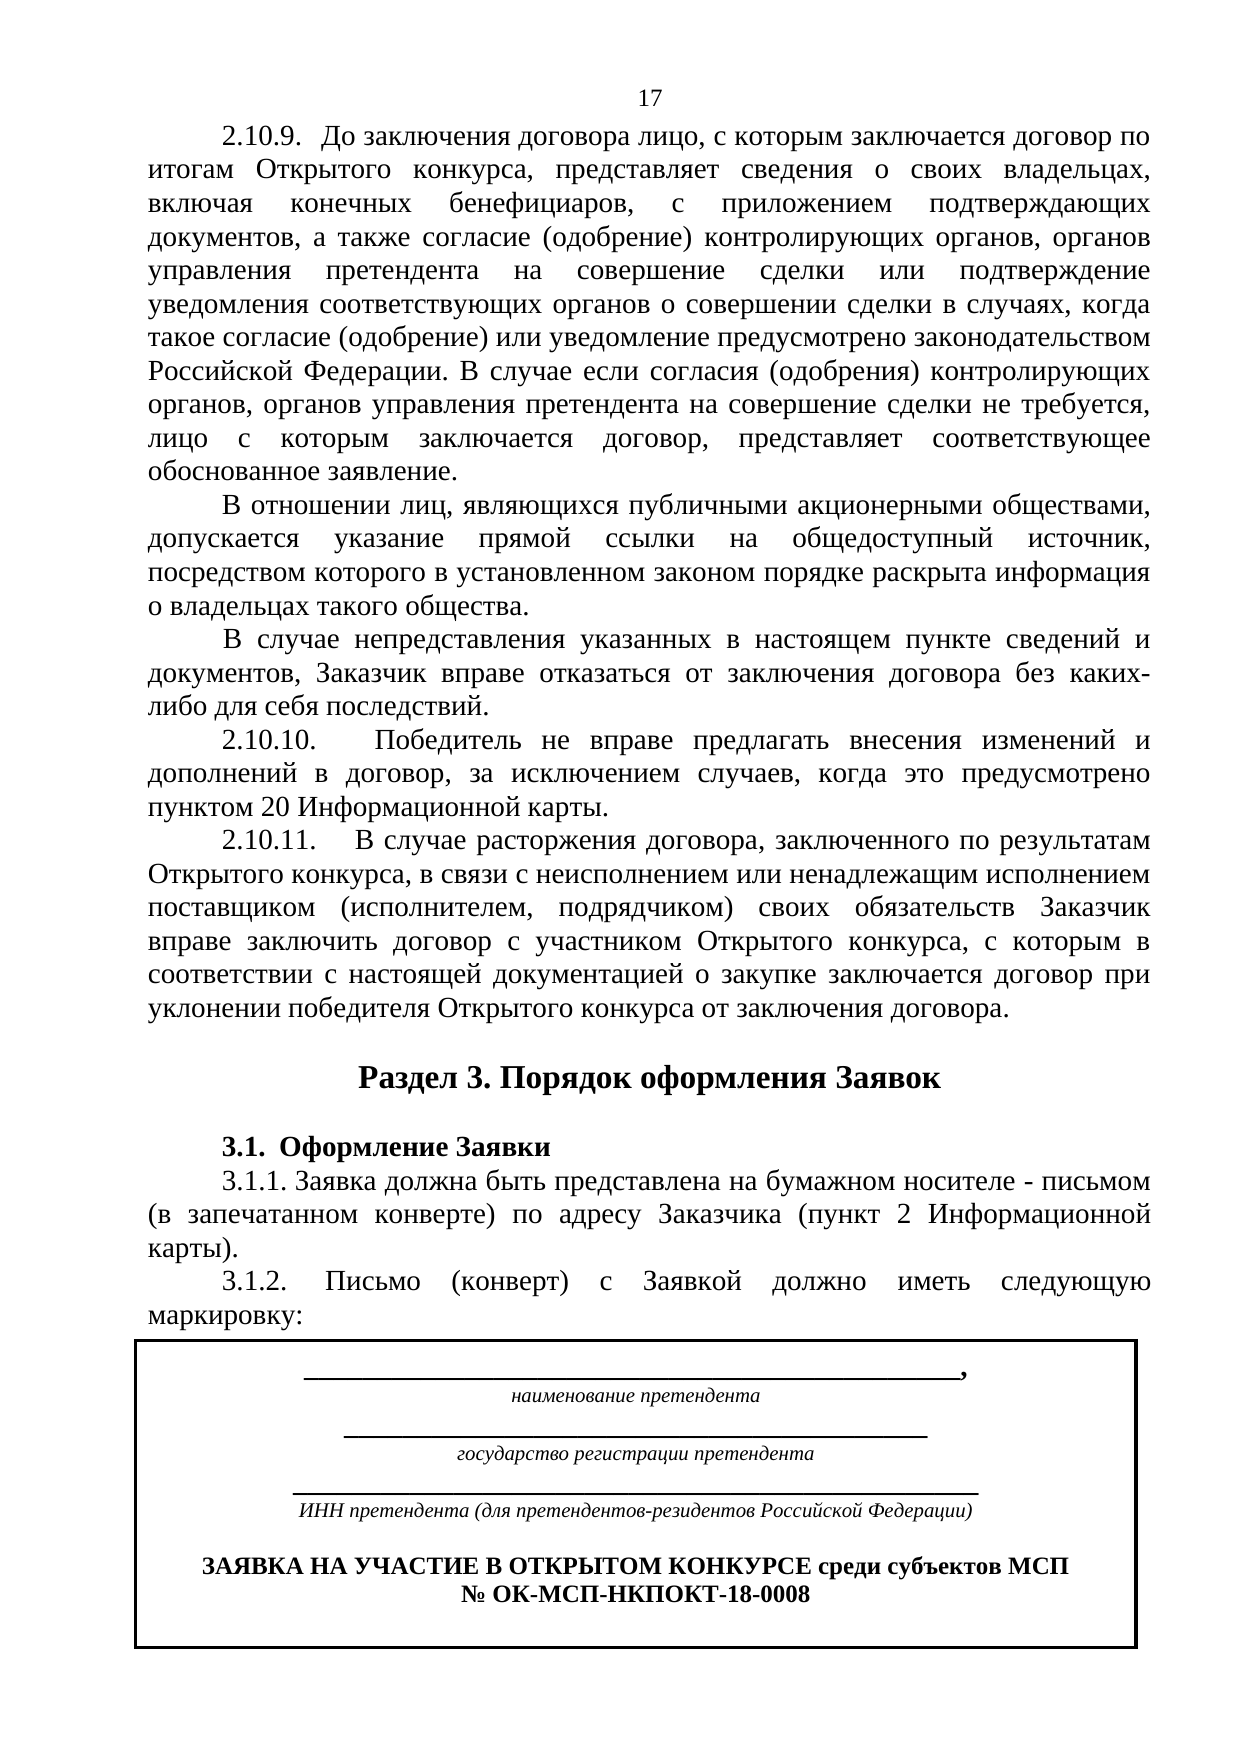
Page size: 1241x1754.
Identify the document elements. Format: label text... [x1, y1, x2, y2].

list В случае расторжения договора, заключенного по результатам Открытого конкурса, в связи с неисполнением или ненадлежащим исполнением поставщиком (исполнителем, подрядчиком) своих обязательств Заказчик вправе заключить договор с участником Открытого конкурса, с которым в соответствии с настоящей документацией о закупке заключается договор при уклонении победителя Открытого конкурса от заключения договора. [148, 822, 1152, 1024]
list Победитель не вправе предлагать внесения изменений и дополнений в договор, за исключением случаев, когда это предусмотрено пунктом 20 Информационной карты. [148, 722, 1152, 822]
text В случае непредставления указанных в настоящем пункте сведений и документов, Заказчик вправе отказаться от заключения договора без каких-либо для себя последствий. [148, 621, 1152, 722]
subtitle Оформление Заявки [148, 1129, 1152, 1163]
list До заключения договора лицо, с которым заключается договор по итогам Открытого конкурса, представляет сведения о своих владельцах, включая конечных бенефициаров, с приложением подтверждающих документов, а также согласие (одобрение) контролирующих органов, органов управления претендента на совершение сделки или подтверждение уведомления соответствующих органов о совершении сделки в случаях, когда такое согласие (одобрение) или уведомление предусмотрено законодательством Российской Федерации. В случае если согласия (одобрения) контролирующих органов, органов управления претендента на совершение сделки не требуется, лицо с которым заключается договор, представляет соответствующее обоснованное заявление. [148, 118, 1152, 487]
text В отношении лиц, являющихся публичными акционерными обществами, допускается указание прямой ссылки на общедоступный источник, посредством которого в установленном законом порядке раскрыта информация о владельцах такого общества. [148, 487, 1152, 621]
list Заявка должна быть представлена на бумажном носителе - письмом (в запечатанном конверте) по адресу Заказчика (пункт 2 Информационной карты). [148, 1163, 1152, 1263]
list Письмо (конверт) с Заявкой должно иметь следующую маркировку: [148, 1263, 1152, 1330]
subtitle Раздел 3. Порядок оформления Заявок [148, 1057, 1152, 1096]
